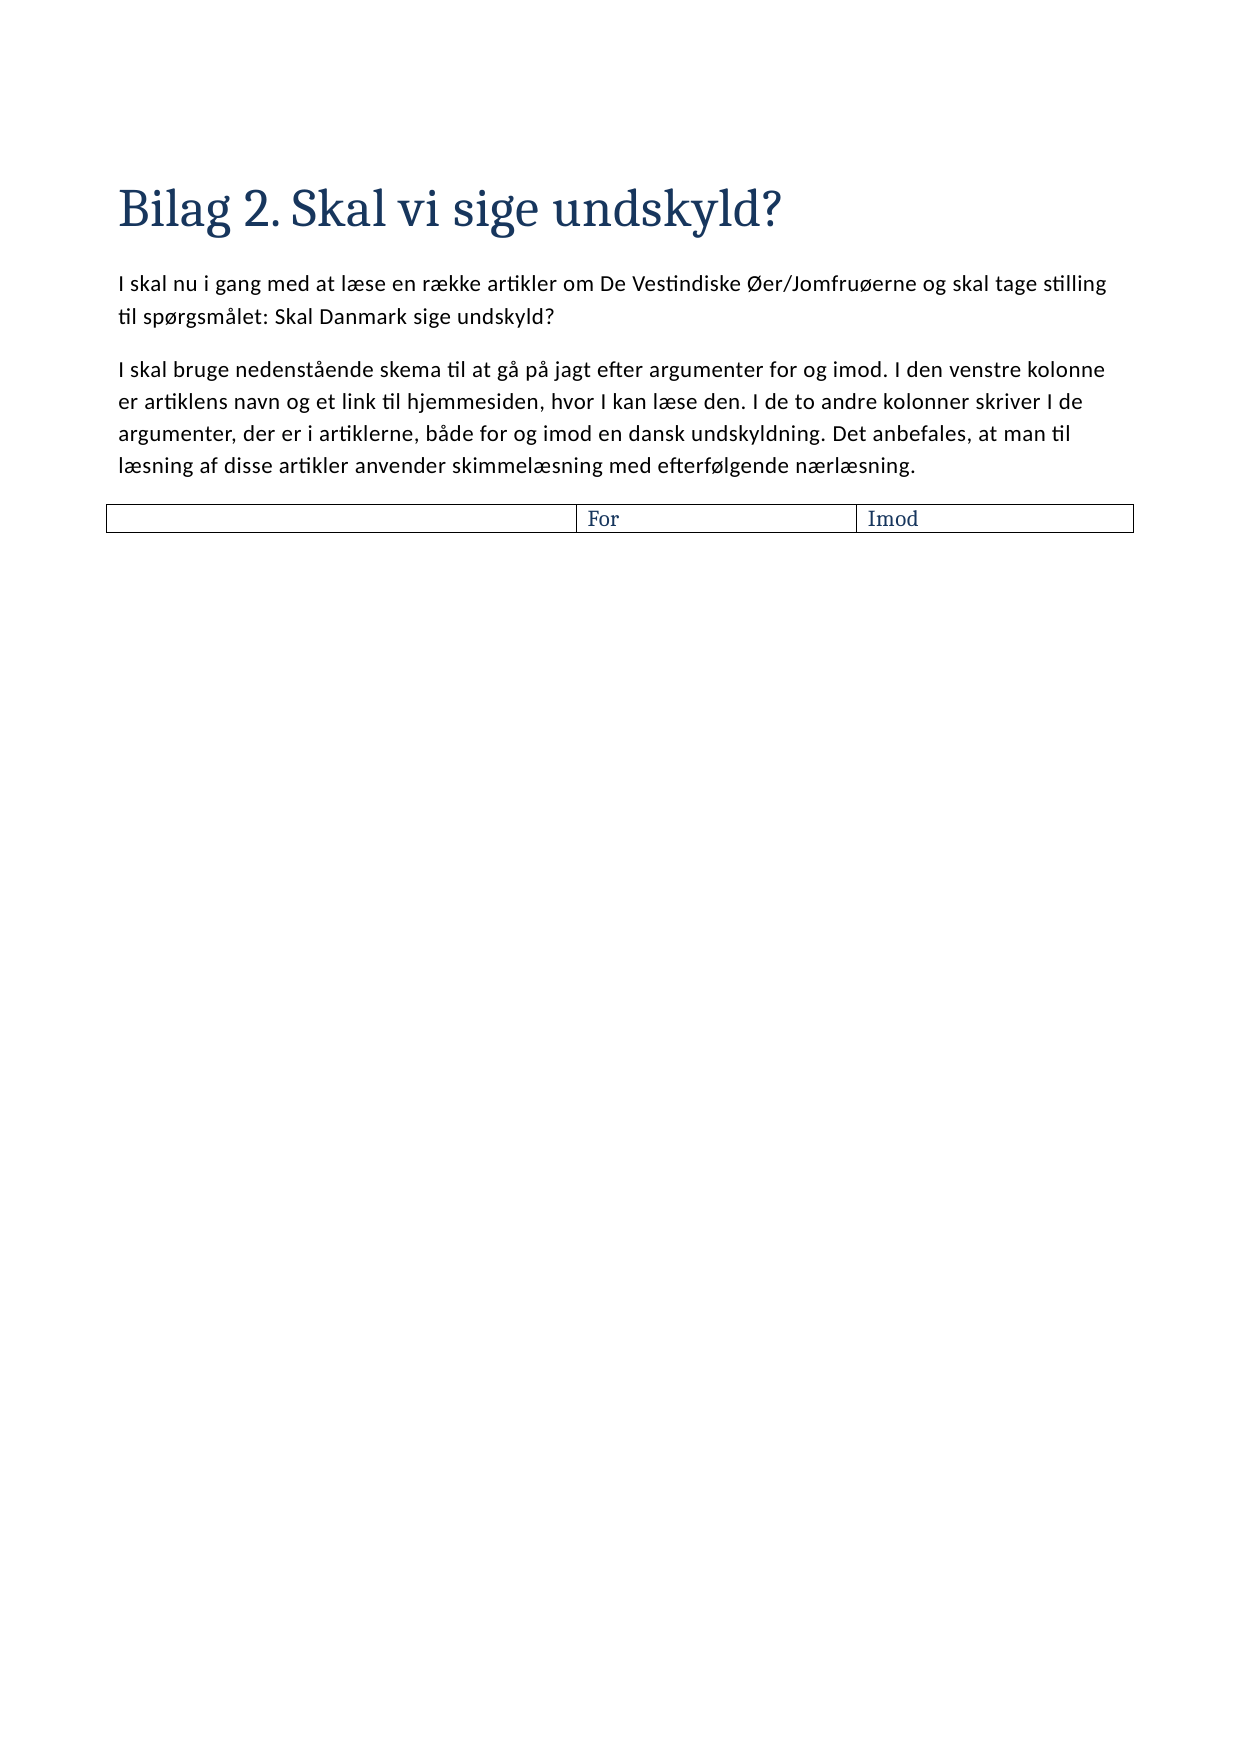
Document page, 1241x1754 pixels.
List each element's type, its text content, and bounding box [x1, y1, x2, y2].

table_header [107, 505, 576, 532]
text I skal nu i gang med at læse en række artikler om De Vestindiske Øer/Jomfruøerne og skal tage stilling til spørgsmålet: Skal Danmark sige undskyld? [118, 269, 1122, 330]
table_header Imod [857, 505, 1133, 532]
table_header For [577, 505, 856, 532]
text Bilag 2. Skal vi sige undskyld? [118, 177, 1122, 239]
text I skal bruge nedenstående skema til at gå på jagt efter argumenter for og imod. I den venstre kolonne er artiklens navn og et link til hjemmesiden, hvor I kan læse den. I de to andre kolonner skriver I de argumenter, der er i artiklerne, både for og imod en dansk undskyldning. Det anbefales, at man til læsning af disse artikler anvender skimmelæsning med efterfølgende nærlæsning. [118, 355, 1122, 479]
